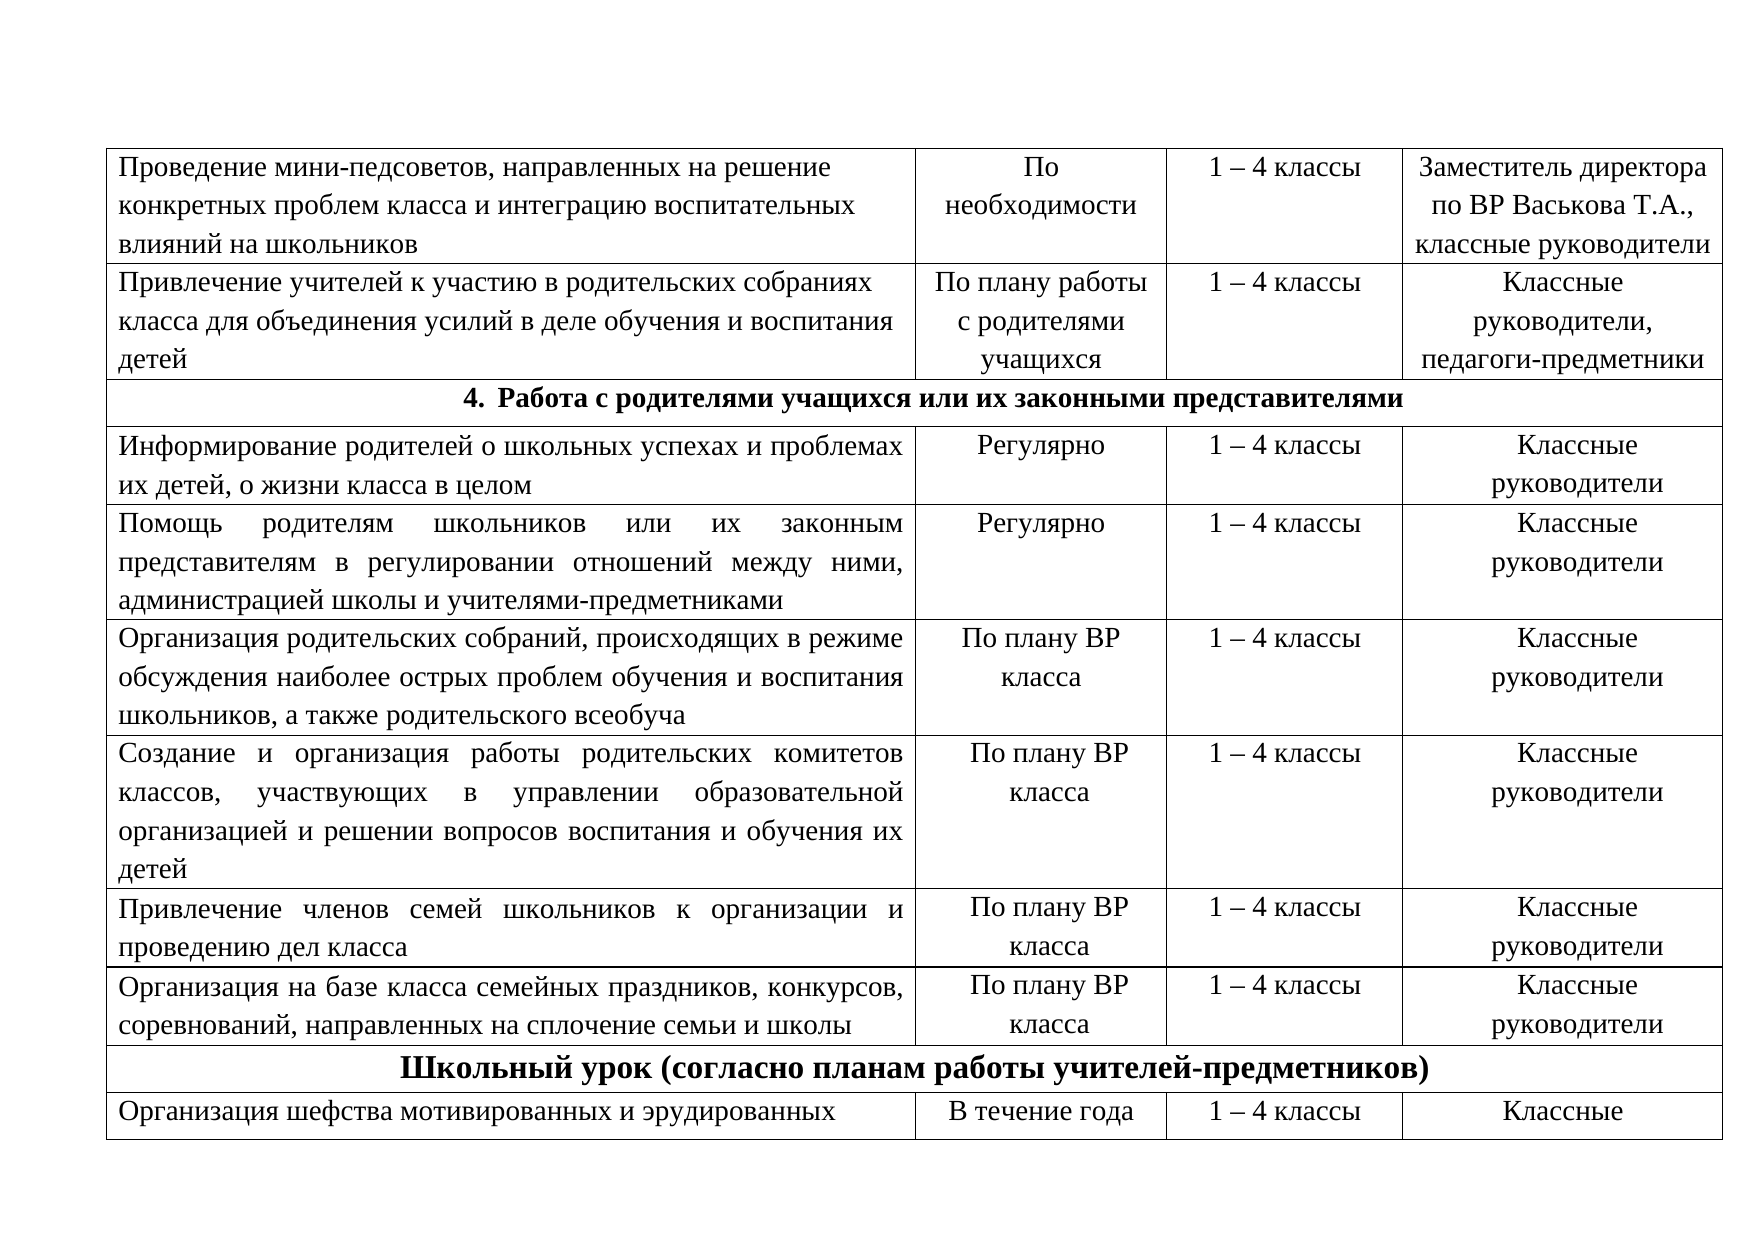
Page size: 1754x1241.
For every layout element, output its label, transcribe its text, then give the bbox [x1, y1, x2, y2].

table_cell Организация родительских собраний, происходящих в режиме обсуждения наиболее острых проблем обучения и воспитания школьников, а также родительского всеобуча [107, 620, 915, 734]
table_cell Классные руководители [1403, 505, 1722, 619]
table_cell Регулярно [916, 505, 1166, 619]
table_cell 1 – 4 классы [1167, 889, 1402, 966]
table_cell Привлечение членов семей школьников к организации и проведению дел класса [107, 889, 915, 966]
table_cell 1 – 4 классы [1167, 620, 1402, 734]
table_cell Проведение мини-педсоветов, направленных на решение конкретных проблем класса и интеграцию воспитательных влияний на школьников [107, 149, 915, 263]
table_cell Заместитель директора по ВР Васькова Т.А., классные руководители [1403, 149, 1722, 263]
table_cell По плану ВР класса [916, 736, 1166, 888]
table_cell Привлечение учителей к участию в родительских собраниях класса для объединения усилий в деле обучения и воспитания детей [107, 264, 915, 379]
table_cell 1 – 4 классы [1167, 149, 1402, 263]
table_cell По необходимости [916, 149, 1166, 263]
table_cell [1403, 1093, 1722, 1139]
table_cell 1 – 4 классы [1167, 505, 1402, 619]
table_cell Регулярно [916, 427, 1166, 504]
table_cell 1 – 4 классы [1167, 264, 1402, 379]
table_cell По плану работы с родителями учащихся [916, 264, 1166, 379]
table_cell 1 – 4 классы [1167, 1093, 1402, 1139]
table_cell По плану ВР класса [916, 889, 1166, 966]
table_cell В течение года [916, 1093, 1166, 1139]
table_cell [107, 1093, 915, 1139]
table_cell Классные руководители [1403, 736, 1722, 888]
table_cell Создание и организация работы родительских комитетов классов, участвующих в управлении образовательной организацией и решении вопросов воспитания и обучения их детей [107, 736, 915, 888]
table_cell Школьный урок (согласно планам работы учителей-предметников) [107, 1046, 1722, 1092]
table_cell 1 – 4 классы [1167, 968, 1402, 1044]
table_cell 1 – 4 классы [1167, 427, 1402, 504]
table_cell Организация на базе класса семейных праздников, конкурсов, соревнований, направленных на сплочение семьи и школы [107, 968, 915, 1044]
table_cell Классные руководители [1403, 889, 1722, 966]
table_cell Классные руководители [1403, 427, 1722, 504]
table_cell Классные руководители, педагоги-предметники [1403, 264, 1722, 379]
table_cell 1 – 4 классы [1167, 736, 1402, 888]
table_cell По плану ВР класса [916, 968, 1166, 1044]
table_cell Классные руководители [1403, 620, 1722, 734]
table_cell Работа с родителями учащихся или их законными представителями [107, 380, 1722, 426]
table_cell Информирование родителей о школьных успехах и проблемах их детей, о жизни класса в целом [107, 427, 915, 504]
table_cell По плану ВР класса [916, 620, 1166, 734]
table_cell Классные руководители [1403, 968, 1722, 1044]
table_cell Помощь родителям школьников или их законным представителям в регулировании отношений между ними, администрацией школы и учителями-предметниками [107, 505, 915, 619]
